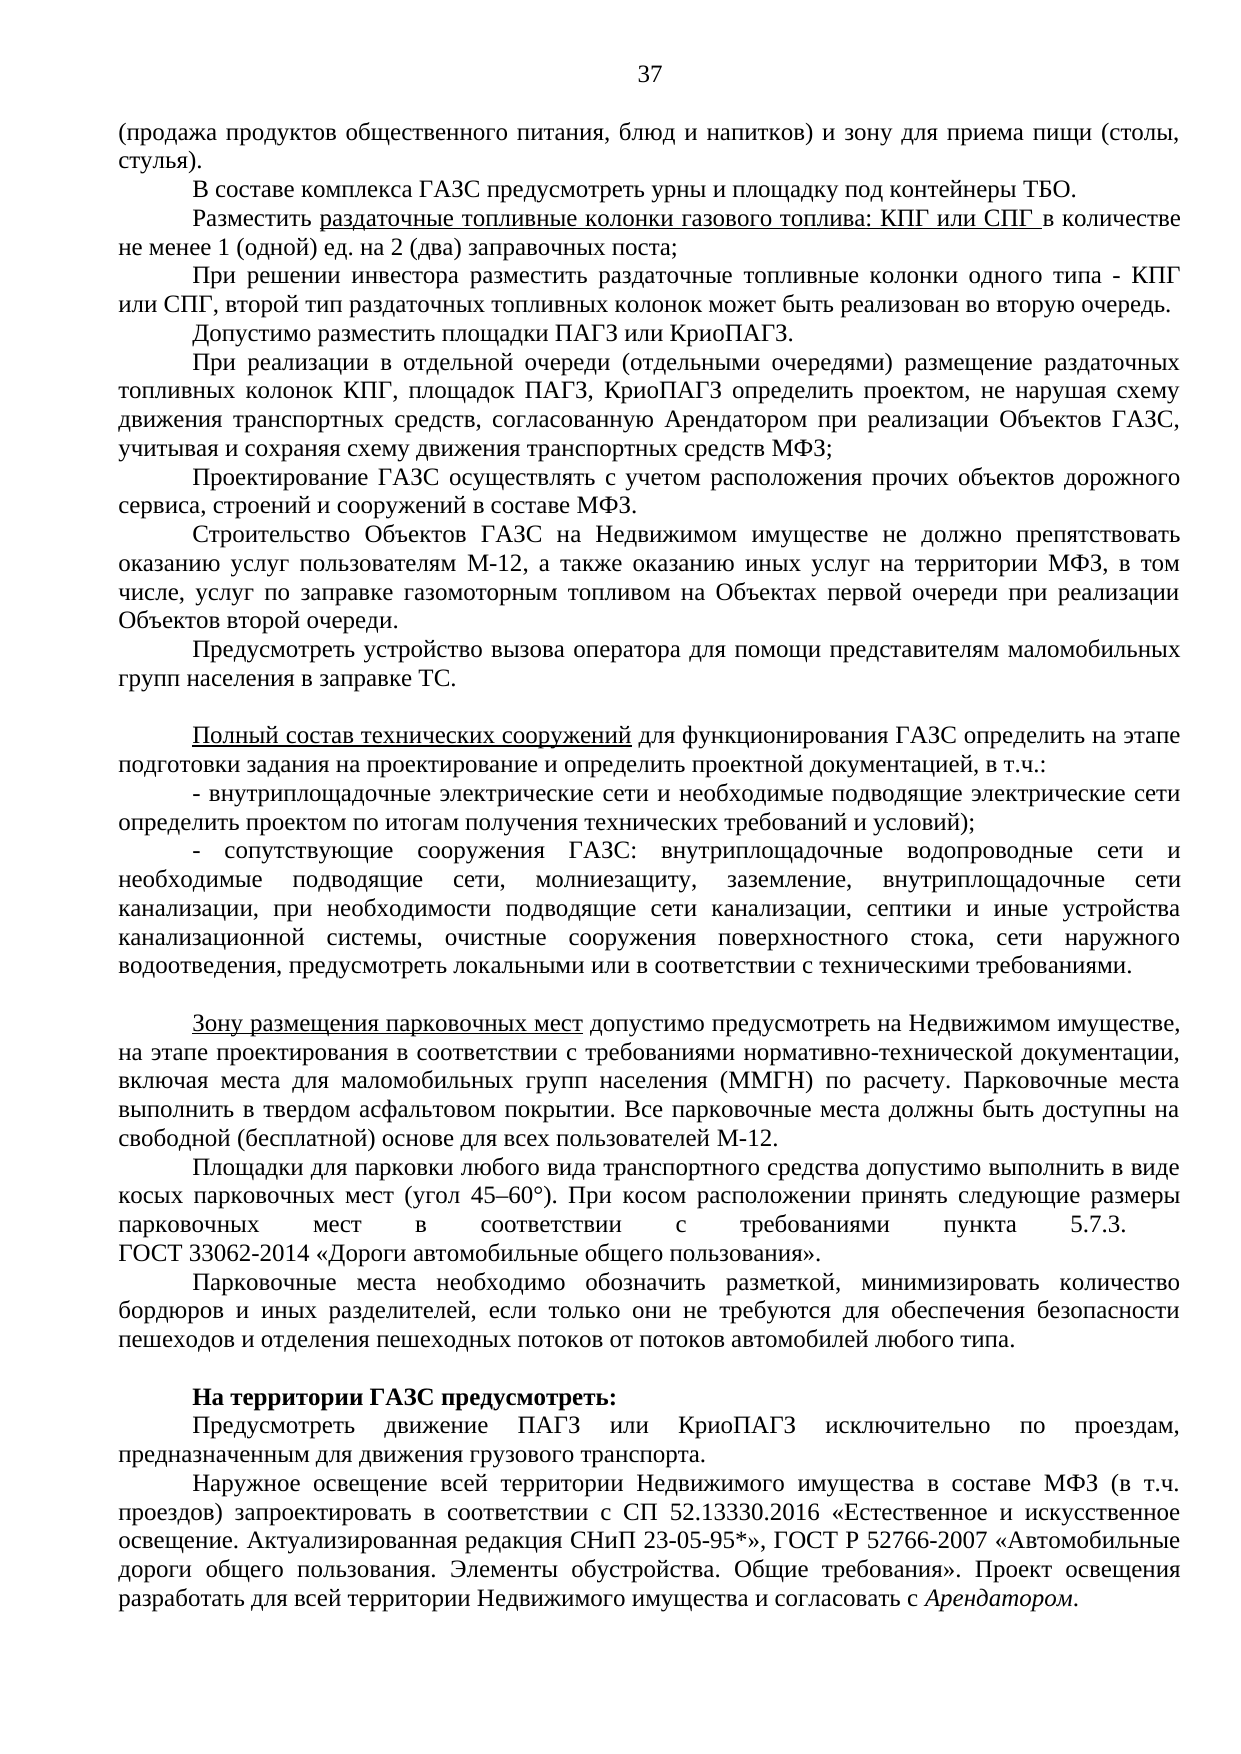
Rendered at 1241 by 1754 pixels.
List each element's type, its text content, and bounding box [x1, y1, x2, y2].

text Предусмотреть устройство вызова оператора для помощи представителям маломобильных групп населения в заправке ТС. [118, 634, 1181, 692]
text В составе комплекса ГАЗС предусмотреть урны и площадку под контейнеры ТБО. [118, 174, 1181, 203]
text При решении инвестора разместить раздаточные топливные колонки одного типа - КПГ или СПГ, второй тип раздаточных топливных колонок может быть реализован во вторую очередь. [118, 260, 1181, 318]
text - сопутствующие сооружения ГАЗС: внутриплощадочные водопроводные сети и необходимые подводящие сети, молниезащиту, заземление, внутриплощадочные сети канализации, при необходимости подводящие сети канализации, септики и иные устройства канализационной системы, очистные сооружения поверхностного стока, сети наружного водоотведения, предусмотреть локальными или в соответствии с техническими требованиями. [118, 835, 1181, 979]
text Строительство Объектов ГАЗС на Недвижимом имуществе не должно препятствовать оказанию услуг пользователям М-12, а также оказанию иных услуг на территории МФЗ, в том числе, услуг по заправке газомоторным топливом на Объектах первой очереди при реализации Объектов второй очереди. [118, 519, 1181, 634]
text Зону размещения парковочных мест допустимо предусмотреть на Недвижимом имуществе, на этапе проектирования в соответствии с требованиями нормативно-технической документации, включая места для маломобильных групп населения (ММГН) по расчету. Парковочные места выполнить в твердом асфальтовом покрытии. Все парковочные места должны быть доступны на свободной (бесплатной) основе для всех пользователей М-12. [118, 1008, 1181, 1152]
text Допустимо разместить площадки ПАГЗ или КриоПАГЗ. [118, 318, 1181, 347]
text Площадки для парковки любого вида транспортного средства допустимо выполнить в виде косых парковочных мест (угол 45–60°). При косом расположении принять следующие размеры парковочных мест в соответствии с требованиями пункта 5.7.3. ГОСТ 33062-2014 «Дороги автомобильные общего пользования». [118, 1152, 1181, 1267]
text Проектирование ГАЗС осуществлять с учетом расположения прочих объектов дорожного сервиса, строений и сооружений в составе МФЗ. [118, 462, 1181, 519]
text На территории ГАЗС предусмотреть: [118, 1382, 1181, 1410]
text Полный состав технических сооружений для функционирования ГАЗС определить на этапе подготовки задания на проектирование и определить проектной документацией, в т.ч.: [118, 720, 1181, 778]
text Парковочные места необходимо обозначить разметкой, минимизировать количество бордюров и иных разделителей, если только они не требуются для обеспечения безопасности пешеходов и отделения пешеходных потоков от потоков автомобилей любого типа. [118, 1267, 1181, 1353]
text При реализации в отдельной очереди (отдельными очередями) размещение раздаточных топливных колонок КПГ, площадок ПАГЗ, КриоПАГЗ определить проектом, не нарушая схему движения транспортных средств, согласованную Арендатором при реализации Объектов ГАЗС, учитывая и сохраняя схему движения транспортных средств МФЗ; [118, 347, 1181, 462]
text Разместить раздаточные топливные колонки газового топлива: КПГ или СПГ в количестве не менее 1 (одной) ед. на 2 (два) заправочных поста; [118, 203, 1181, 260]
text Наружное освещение всей территории Недвижимого имущества в составе МФЗ (в т.ч. проездов) запроектировать в соответствии с СП 52.13330.2016 «Естественное и искусственное освещение. Актуализированная редакция СНиП 23-05-95*», ГОСТ Р 52766-2007 «Автомобильные дороги общего пользования. Элементы обустройства. Общие требования». Проект освещения разработать для всей территории Недвижимого имущества и согласовать с Арендатором. [118, 1468, 1181, 1612]
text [118, 117, 1181, 174]
text Предусмотреть движение ПАГЗ или КриоПАГЗ исключительно по проездам, предназначенным для движения грузового транспорта. [118, 1410, 1181, 1468]
text - внутриплощадочные электрические сети и необходимые подводящие электрические сети определить проектом по итогам получения технических требований и условий); [118, 778, 1181, 835]
